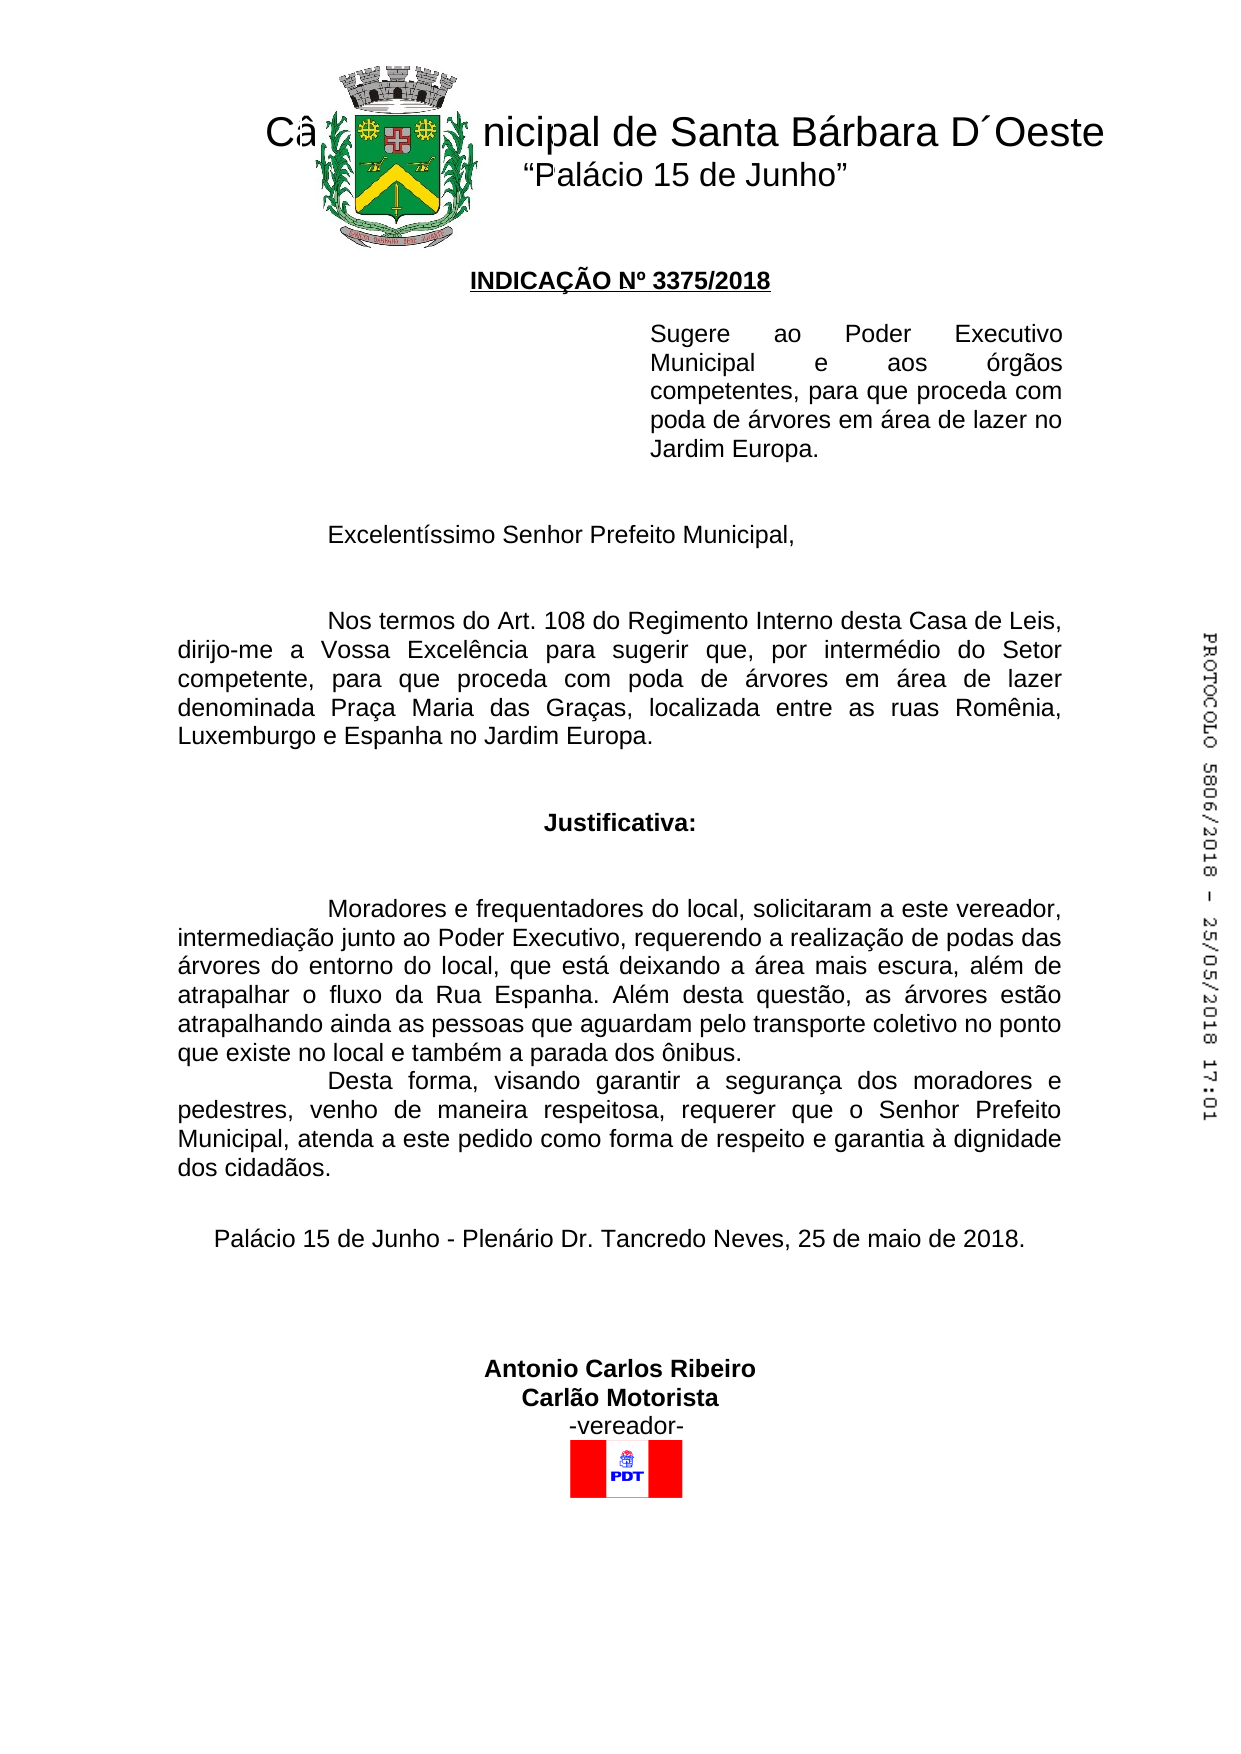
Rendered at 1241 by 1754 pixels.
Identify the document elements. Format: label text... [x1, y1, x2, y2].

text Carlão Motorista [177, 1382, 1063, 1411]
text Justificativa: [177, 807, 1063, 836]
text Antonio Carlos Ribeiro [177, 1354, 1063, 1382]
text Sugere ao Poder Executivo Municipal e aos órgãos competentes, para que proceda com poda de árvores em área de lazer no Jardim Europa. [650, 319, 1063, 462]
picture [1177, 629, 1241, 1125]
picture [315, 66, 485, 255]
text Excelentíssimo Senhor Prefeito Municipal, [177, 520, 1063, 549]
text -vereador- [177, 1411, 1063, 1440]
picture [570, 1440, 683, 1498]
title INDICAÇÃO Nº 3375/2018 [177, 266, 1063, 294]
text Palácio 15 de Junho - Plenário Dr. Tancredo Neves, 25 de maio de 2018. [177, 1224, 1063, 1253]
text Nos termos do Art. 108 do Regimento Interno desta Casa de Leis, dirijo-me a Vossa Excelência para sugerir que, por intermédio do Setor competente, para que proceda com poda de árvores em área de lazer denominada Praça Maria das Graças, localizada entre as ruas Romênia, Luxemburgo e Espanha no Jardim Europa. [177, 606, 1063, 750]
text Desta forma, visando garantir a segurança dos moradores e pedestres, venho de maneira respeitosa, requerer que o Senhor Prefeito Municipal, atenda a este pedido como forma de respeito e garantia à dignidade dos cidadãos. [177, 1066, 1063, 1181]
text Moradores e frequentadores do local, solicitaram a este vereador, intermediação junto ao Poder Executivo, requerendo a realização de podas das árvores do entorno do local, que está deixando a área mais escura, além de atrapalhar o fluxo da Rua Espanha. Além desta questão, as árvores estão atrapalhando ainda as pessoas que aguardam pelo transporte coletivo no ponto que existe no local e também a parada dos ônibus. [177, 894, 1063, 1066]
